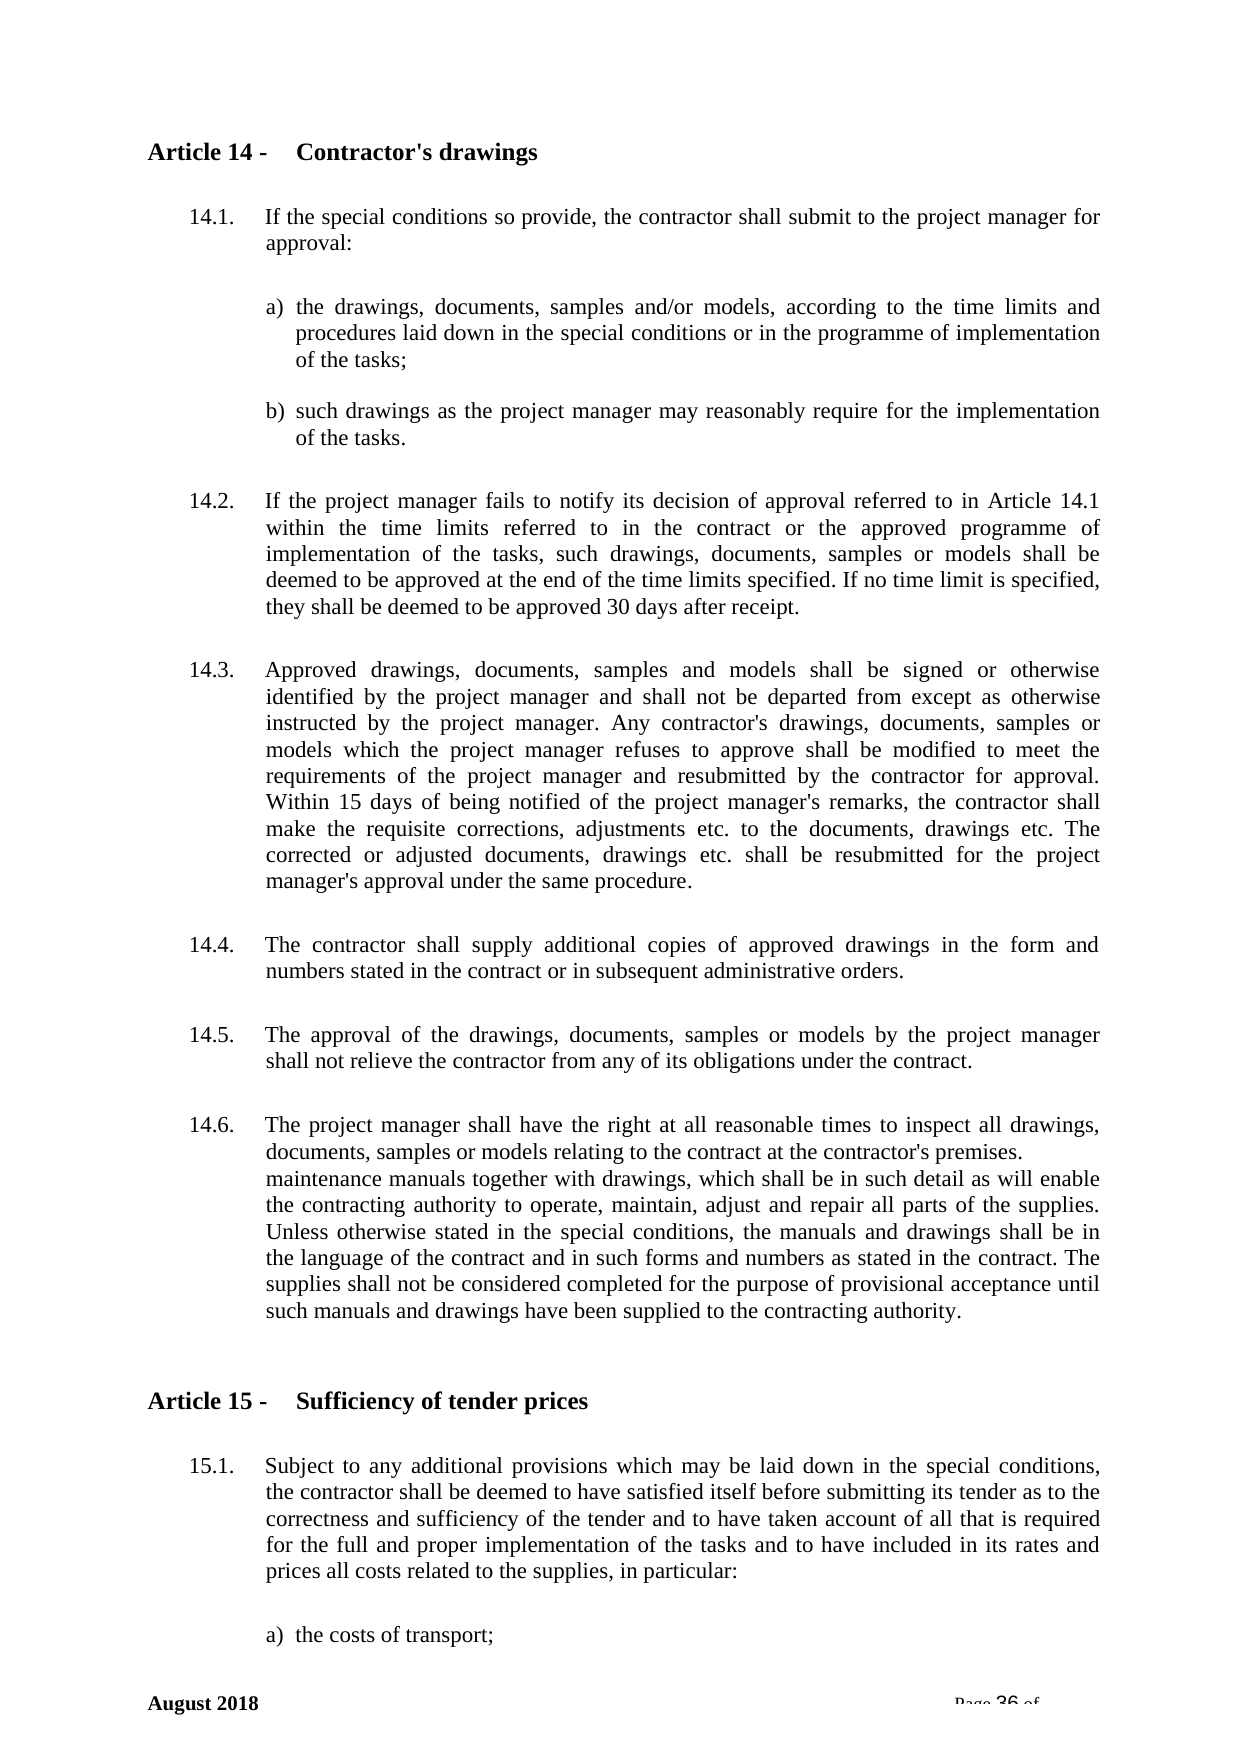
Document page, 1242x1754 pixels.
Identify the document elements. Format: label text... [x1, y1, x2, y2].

text Article 15 - Sufficiency of tender prices [147, 1386, 1108, 1415]
text 14.5. The approval of the drawings, documents, samples or models by the project manager shall not relieve the contractor from any of its obligations under the contract. [189, 1022, 1100, 1074]
text 14.3. Approved drawings, documents, samples and models shall be signed or otherwise identified by the project manager and shall not be departed from except as otherwise instructed by the project manager. Any contractor's drawings, documents, samples or models which the project manager refuses to approve shall be modified to meet the requirements of the project manager and resubmitted by the contractor for approval. Within 15 days of being notified of the project manager's remarks, the contractor shall make the requisite corrections, adjustments etc. to the documents, drawings etc. The corrected or adjusted documents, drawings etc. shall be resubmitted for the project manager's approval under the same procedure. [189, 657, 1100, 894]
text 14.1. If the special conditions so provide, the contractor shall submit to the project manager for approval: [189, 203, 1100, 256]
text Article 14 - Contractor's drawings [147, 137, 1108, 166]
text a) the drawings, documents, samples and/or models, according to the time limits and procedures laid down in the special conditions or in the programme of implementation of the tasks; [266, 293, 1100, 372]
text b) such drawings as the project manager may reasonably require for the implementation of the tasks. [266, 398, 1100, 450]
text 14.4. The contractor shall supply additional copies of approved drawings in the form and numbers stated in the contract or in subsequent administrative orders. [189, 932, 1099, 984]
text a) the costs of transport; [266, 1621, 500, 1647]
text 15.1. Subject to any additional provisions which may be laid down in the special conditions, the contractor shall be deemed to have satisfied itself before submitting its tender as to the correctness and sufficiency of the tender and to have taken account of all that is required for the full and proper implementation of the tasks and to have included in its rates and prices all costs related to the supplies, in particular: [189, 1452, 1101, 1584]
text maintenance manuals together with drawings, which shall be in such detail as will enable the contracting authority to operate, maintain, adjust and repair all parts of the supplies. Unless otherwise stated in the special conditions, the manuals and drawings shall be in the language of the contract and in such forms and numbers as stated in the contract. The supplies shall not be considered completed for the purpose of provisional acceptance until such manuals and drawings have been supplied to the contracting authority. [266, 1165, 1100, 1323]
text 14.2. If the project manager fails to notify its decision of approval referred to in Article 14.1 within the time limits referred to in the contract or the approved programme of implementation of the tasks, such drawings, documents, samples or models shall be deemed to be approved at the end of the time limits specified. If no time limit is specified, they shall be deemed to be approved 30 days after receipt. [189, 487, 1100, 619]
text 14.6. The project manager shall have the right at all reasonable times to inspect all drawings, documents, samples or models relating to the contract at the contractor's premises. [189, 1112, 1100, 1164]
